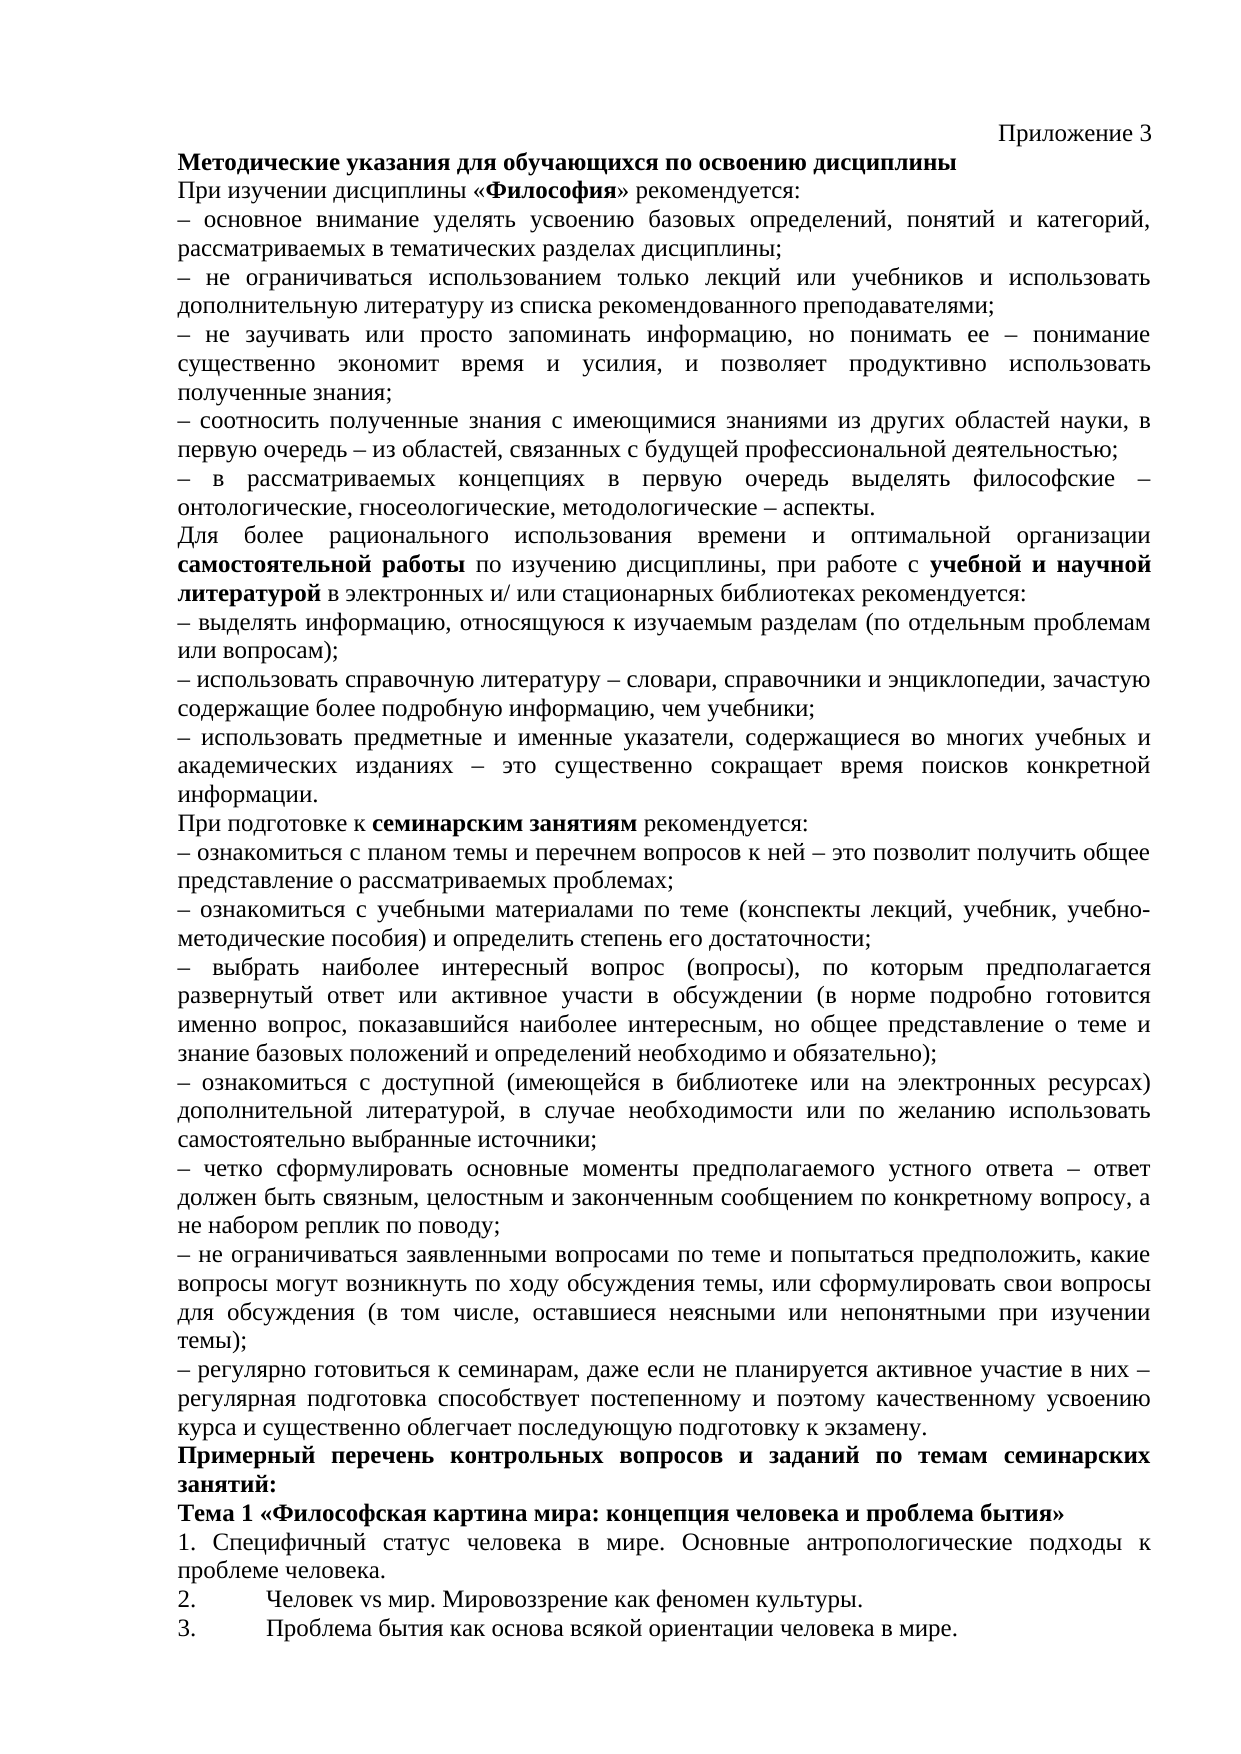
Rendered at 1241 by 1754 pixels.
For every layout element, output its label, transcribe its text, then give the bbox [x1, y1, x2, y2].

text – не ограничиваться заявленными вопросами по теме и попытаться предположить, какие вопросы могут возникнуть по ходу обсуждения темы, или сформулировать свои вопросы для обсуждения (в том числе, оставшиеся неясными или непонятными при изучении темы); [177, 1239, 1152, 1354]
text – регулярно готовиться к семинарам, даже если не планируется активное участие в них – регулярная подготовка способствует постепенному и поэтому качественному усвоению курса и существенно облегчает последующую подготовку к экзамену. [177, 1354, 1152, 1441]
text 1. Специфичный статус человека в мире. Основные антропологические подходы к проблеме человека. [177, 1527, 1152, 1584]
text – основное внимание уделять усвоению базовых определений, понятий и категорий, рассматриваемых в тематических разделах дисциплины; [177, 204, 1152, 262]
text Приложение 3 [177, 118, 1152, 147]
text – не ограничиваться использованием только лекций или учебников и использовать дополнительную литературу из списка рекомендованного преподавателями; [177, 262, 1152, 319]
text – в рассматриваемых концепциях в первую очередь выделять философские – онтологические, гносеологические, методологические – аспекты. [177, 463, 1152, 521]
text – соотносить полученные знания с имеющимися знаниями из других областей науки, в первую очередь – из областей, связанных с будущей профессиональной деятельностью; [177, 406, 1152, 463]
text При изучении дисциплины «Философия» рекомендуется: [177, 176, 1152, 204]
text – не заучивать или просто запоминать информацию, но понимать ее – понимание существенно экономит время и усилия, и позволяет продуктивно использовать полученные знания; [177, 319, 1152, 406]
text При подготовке к семинарским занятиям рекомендуется: [177, 808, 1152, 837]
text – ознакомиться с доступной (имеющейся в библиотеке или на электронных ресурсах) дополнительной литературой, в случае необходимости или по желанию использовать самостоятельно выбранные источники; [177, 1067, 1152, 1153]
text – использовать справочную литературу – словари, справочники и энциклопедии, зачастую содержащие более подробную информацию, чем учебники; [177, 664, 1152, 722]
text Тема 1 «Философская картина мира: концепция человека и проблема бытия» [177, 1498, 1152, 1527]
text Примерный перечень контрольных вопросов и заданий по темам семинарских занятий: [177, 1441, 1152, 1498]
text – ознакомиться с учебными материалами по теме (конспекты лекций, учебник, учебно-методические пособия) и определить степень его достаточности; [177, 894, 1152, 952]
text Методические указания для обучающихся по освоению дисциплины [177, 147, 1152, 176]
text – ознакомиться с планом темы и перечнем вопросов к ней – это позволит получить общее представление о рассматриваемых проблемах; [177, 837, 1152, 894]
text – выбрать наиболее интересный вопрос (вопросы), по которым предполагается развернутый ответ или активное участи в обсуждении (в норме подробно готовится именно вопрос, показавшийся наиболее интересным, но общее представление о теме и знание базовых положений и определений необходимо и обязательно); [177, 952, 1152, 1067]
text – использовать предметные и именные указатели, содержащиеся во многих учебных и академических изданиях – это существенно сокращает время поисков конкретной информации. [177, 722, 1152, 808]
text 3. Проблема бытия как основа всякой ориентации человека в мире. [177, 1613, 1152, 1642]
text – выделять информацию, относящуюся к изучаемым разделам (по отдельным проблемам или вопросам); [177, 607, 1152, 664]
text 2. Человек vs мир. Мировоззрение как феномен культуры. [177, 1584, 1152, 1613]
text – четко сформулировать основные моменты предполагаемого устного ответа – ответ должен быть связным, целостным и законченным сообщением по конкретному вопросу, а не набором реплик по поводу; [177, 1153, 1152, 1239]
text Для более рационального использования времени и оптимальной организации самостоятельной работы по изучению дисциплины, при работе с учебной и научной литературой в электронных и/ или стационарных библиотеках рекомендуется: [177, 521, 1152, 607]
